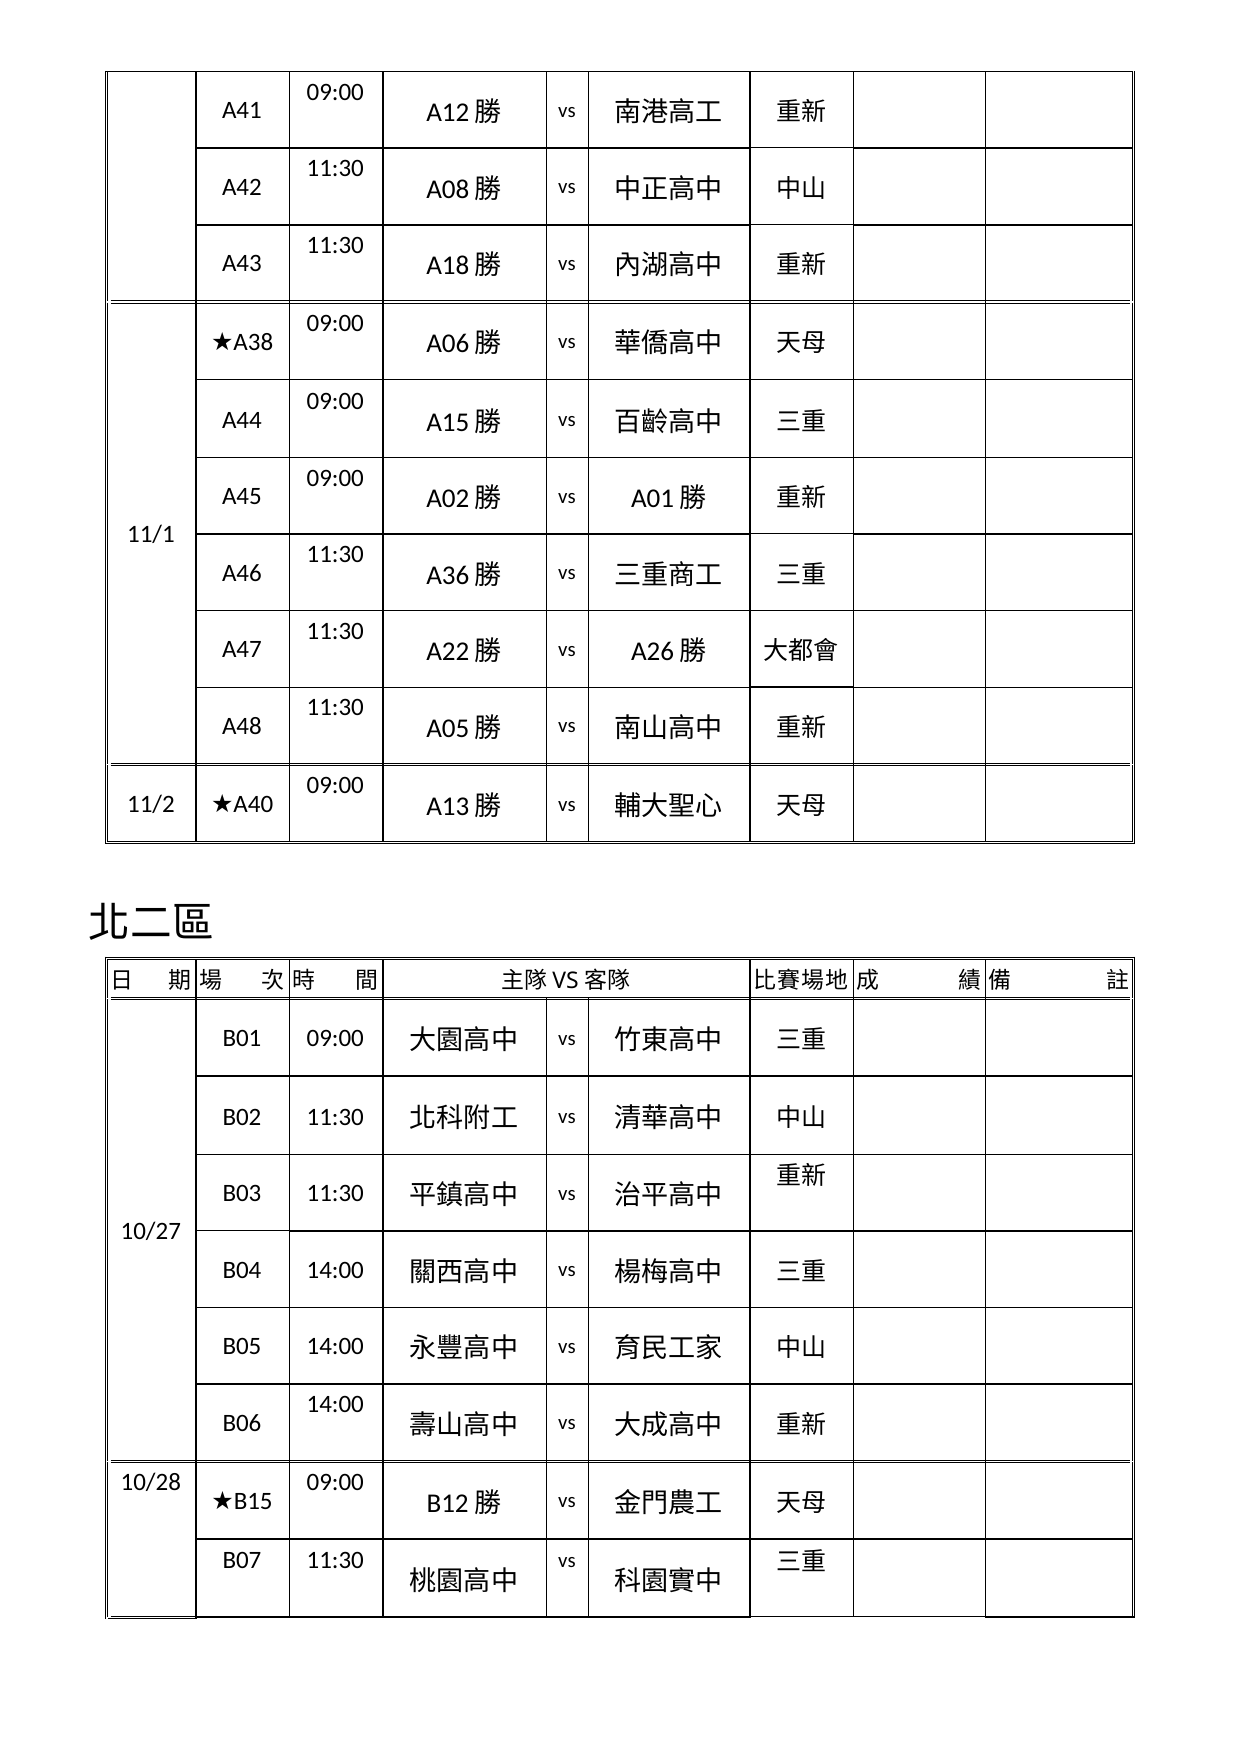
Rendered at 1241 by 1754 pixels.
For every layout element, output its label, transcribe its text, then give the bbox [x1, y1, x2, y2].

table_cell 百齡高中 [589, 380, 749, 457]
table_cell 重新 [751, 72, 853, 147]
table_cell 永豐高中 [384, 1308, 546, 1383]
table_cell A12勝 [384, 72, 546, 147]
table_cell [986, 149, 1132, 224]
table_cell [854, 1155, 985, 1230]
table_cell A48 [197, 688, 289, 763]
table_cell [986, 300, 1133, 378]
table_cell 南山高中 [589, 688, 749, 763]
table_cell 重新 [751, 458, 853, 533]
table_cell 三重商工 [589, 535, 749, 610]
table_cell [986, 380, 1132, 457]
table_cell 楊梅高中 [589, 1232, 749, 1307]
table_cell 桃園高中 [384, 1540, 546, 1616]
table_header 場次 [197, 960, 289, 997]
table_cell A02勝 [384, 458, 546, 533]
table_cell vs [547, 72, 588, 147]
table_cell A08勝 [384, 149, 546, 224]
table_cell 輔大聖心 [589, 766, 749, 841]
table_cell [986, 611, 1132, 686]
table_cell vs [547, 766, 588, 841]
table_cell 大都會 [751, 611, 853, 686]
table_cell [986, 1155, 1132, 1230]
table_cell vs [547, 1463, 588, 1538]
table_cell 中山 [751, 1077, 853, 1153]
table_cell A18勝 [384, 226, 546, 300]
table_cell 科園實中 [589, 1540, 749, 1616]
table_cell [854, 766, 985, 841]
table_cell 竹東高中 [589, 1000, 749, 1075]
table_header 成績 [854, 960, 985, 997]
table_cell 11:30 [290, 149, 382, 224]
table_cell B04 [197, 1231, 289, 1307]
table_cell [854, 1308, 985, 1383]
table_cell 壽山高中 [384, 1385, 546, 1460]
table_cell A13勝 [384, 766, 546, 841]
table_cell 大成高中 [589, 1385, 749, 1460]
table_cell ★B15 [197, 1463, 289, 1538]
table_cell [986, 997, 1133, 1075]
table_cell [986, 1308, 1132, 1383]
table_cell 11:30 [290, 1077, 382, 1153]
table_cell 重新 [751, 1155, 853, 1230]
table_cell 09:00 [290, 72, 382, 147]
table_cell [986, 1232, 1132, 1307]
table_header 主隊 VS 客隊 [384, 960, 749, 997]
table_cell [854, 1463, 985, 1538]
table_cell [854, 149, 985, 224]
table_cell [854, 226, 985, 300]
table_cell [854, 72, 985, 147]
table_cell 平鎮高中 [384, 1155, 546, 1230]
table_cell 11:30 [290, 611, 382, 686]
table_cell [986, 226, 1132, 300]
table_cell 中正高中 [589, 149, 749, 224]
table_cell A42 [197, 149, 289, 224]
table_cell B07 [197, 1540, 289, 1616]
table_cell vs [547, 1385, 588, 1460]
table_cell 11/1 [107, 300, 195, 763]
table_cell vs [547, 1077, 588, 1153]
table_cell [986, 1077, 1132, 1153]
table_cell A45 [197, 458, 289, 533]
table_cell 重新 [751, 225, 853, 300]
table_cell A36勝 [384, 535, 546, 610]
table_cell 11:30 [290, 535, 382, 610]
table_cell [986, 1540, 1132, 1616]
table_cell 天母 [751, 304, 853, 378]
table_cell 重新 [751, 688, 853, 763]
table_cell 14:00 [290, 1232, 382, 1307]
table_cell 14:00 [290, 1385, 382, 1460]
table_cell A22勝 [384, 611, 546, 686]
table_cell A41 [197, 72, 289, 147]
table_cell 大園高中 [384, 1000, 546, 1075]
table_cell 金門農工 [589, 1463, 749, 1538]
table_cell [854, 1000, 985, 1075]
table_cell A01勝 [589, 458, 749, 533]
table_cell 09:00 [290, 1463, 382, 1538]
table_cell 三重 [751, 1540, 853, 1616]
table_cell 10/27 [107, 997, 195, 1460]
table_cell vs [547, 226, 588, 300]
table_cell 三重 [751, 1000, 853, 1075]
table_cell vs [547, 1540, 588, 1616]
table_cell vs [547, 458, 588, 533]
table_cell 三重 [751, 380, 853, 457]
table_cell 09:00 [290, 458, 382, 533]
table_cell 育民工家 [589, 1308, 749, 1383]
table_cell A46 [197, 535, 289, 610]
table_cell [986, 763, 1133, 841]
table_cell A06勝 [384, 304, 546, 378]
table_cell A47 [197, 611, 289, 686]
table_cell 14:00 [290, 1308, 382, 1383]
table_header 比賽場地 [751, 960, 853, 997]
table_cell A43 [197, 226, 289, 300]
table_cell 治平高中 [589, 1155, 749, 1230]
table_cell vs [547, 380, 588, 457]
table_cell [854, 458, 985, 533]
table_cell B03 [197, 1155, 289, 1230]
table_cell [986, 688, 1132, 763]
text 北二區 [89, 882, 1152, 957]
table_cell 內湖高中 [589, 226, 749, 300]
table_cell vs [547, 611, 588, 686]
table_cell 中山 [751, 148, 853, 224]
table_cell 09:00 [290, 304, 382, 378]
table_cell A44 [197, 380, 289, 457]
table_cell 關西高中 [384, 1232, 546, 1307]
table_cell ★A38 [197, 304, 289, 378]
table_cell A26勝 [589, 611, 749, 686]
table_cell 中山 [751, 1308, 853, 1383]
table_cell vs [547, 149, 588, 224]
table_cell 天母 [751, 1463, 853, 1538]
table_cell ★A40 [197, 766, 289, 841]
table_cell 重新 [751, 1385, 853, 1460]
table_cell [854, 688, 985, 763]
table_cell [854, 1232, 985, 1307]
table_cell vs [547, 1000, 588, 1075]
table_cell vs [547, 535, 588, 610]
table_cell [854, 611, 985, 686]
table_cell 11/2 [107, 763, 195, 841]
table_header 時間 [290, 960, 382, 997]
table_cell vs [547, 1308, 588, 1383]
table_cell vs [547, 1232, 588, 1307]
table_cell 南港高工 [589, 72, 749, 147]
table_cell [854, 1540, 985, 1616]
table_cell [854, 1077, 985, 1153]
table_cell 10/28 [108, 1460, 195, 1616]
table_cell 北科附工 [384, 1077, 546, 1153]
table_cell 09:00 [290, 766, 382, 841]
table_header 備註 [986, 960, 1132, 997]
table_cell vs [547, 304, 588, 378]
table_cell 09:00 [290, 1000, 382, 1075]
table_cell [854, 380, 985, 457]
table_cell 清華高中 [589, 1077, 749, 1153]
table_cell vs [547, 1155, 588, 1230]
table_cell 11:30 [290, 226, 382, 300]
table_cell 三重 [751, 1232, 853, 1307]
table_cell 11:30 [290, 1540, 382, 1616]
table_cell [854, 535, 985, 610]
table_cell A05勝 [384, 688, 546, 763]
table_cell [986, 458, 1132, 533]
table_cell [986, 1460, 1132, 1538]
table_cell [854, 304, 985, 378]
table_cell B01 [197, 1000, 289, 1075]
table_cell B12勝 [384, 1463, 546, 1538]
table_cell 華僑高中 [589, 304, 749, 378]
table_cell 天母 [751, 766, 853, 841]
table_cell 09:00 [290, 380, 382, 457]
table_cell [854, 1385, 985, 1460]
table_cell A15勝 [384, 380, 546, 457]
table_cell 11:30 [290, 688, 382, 763]
table_header 日 期 [108, 960, 195, 997]
table_cell [986, 535, 1132, 610]
table_cell 三重 [751, 534, 853, 610]
table_cell B05 [197, 1308, 289, 1383]
table_cell B02 [197, 1077, 289, 1153]
table_cell B06 [197, 1385, 289, 1460]
table_cell vs [547, 688, 588, 763]
table_cell [986, 1385, 1132, 1460]
table_cell [986, 72, 1132, 147]
table_cell 11:30 [290, 1155, 382, 1230]
